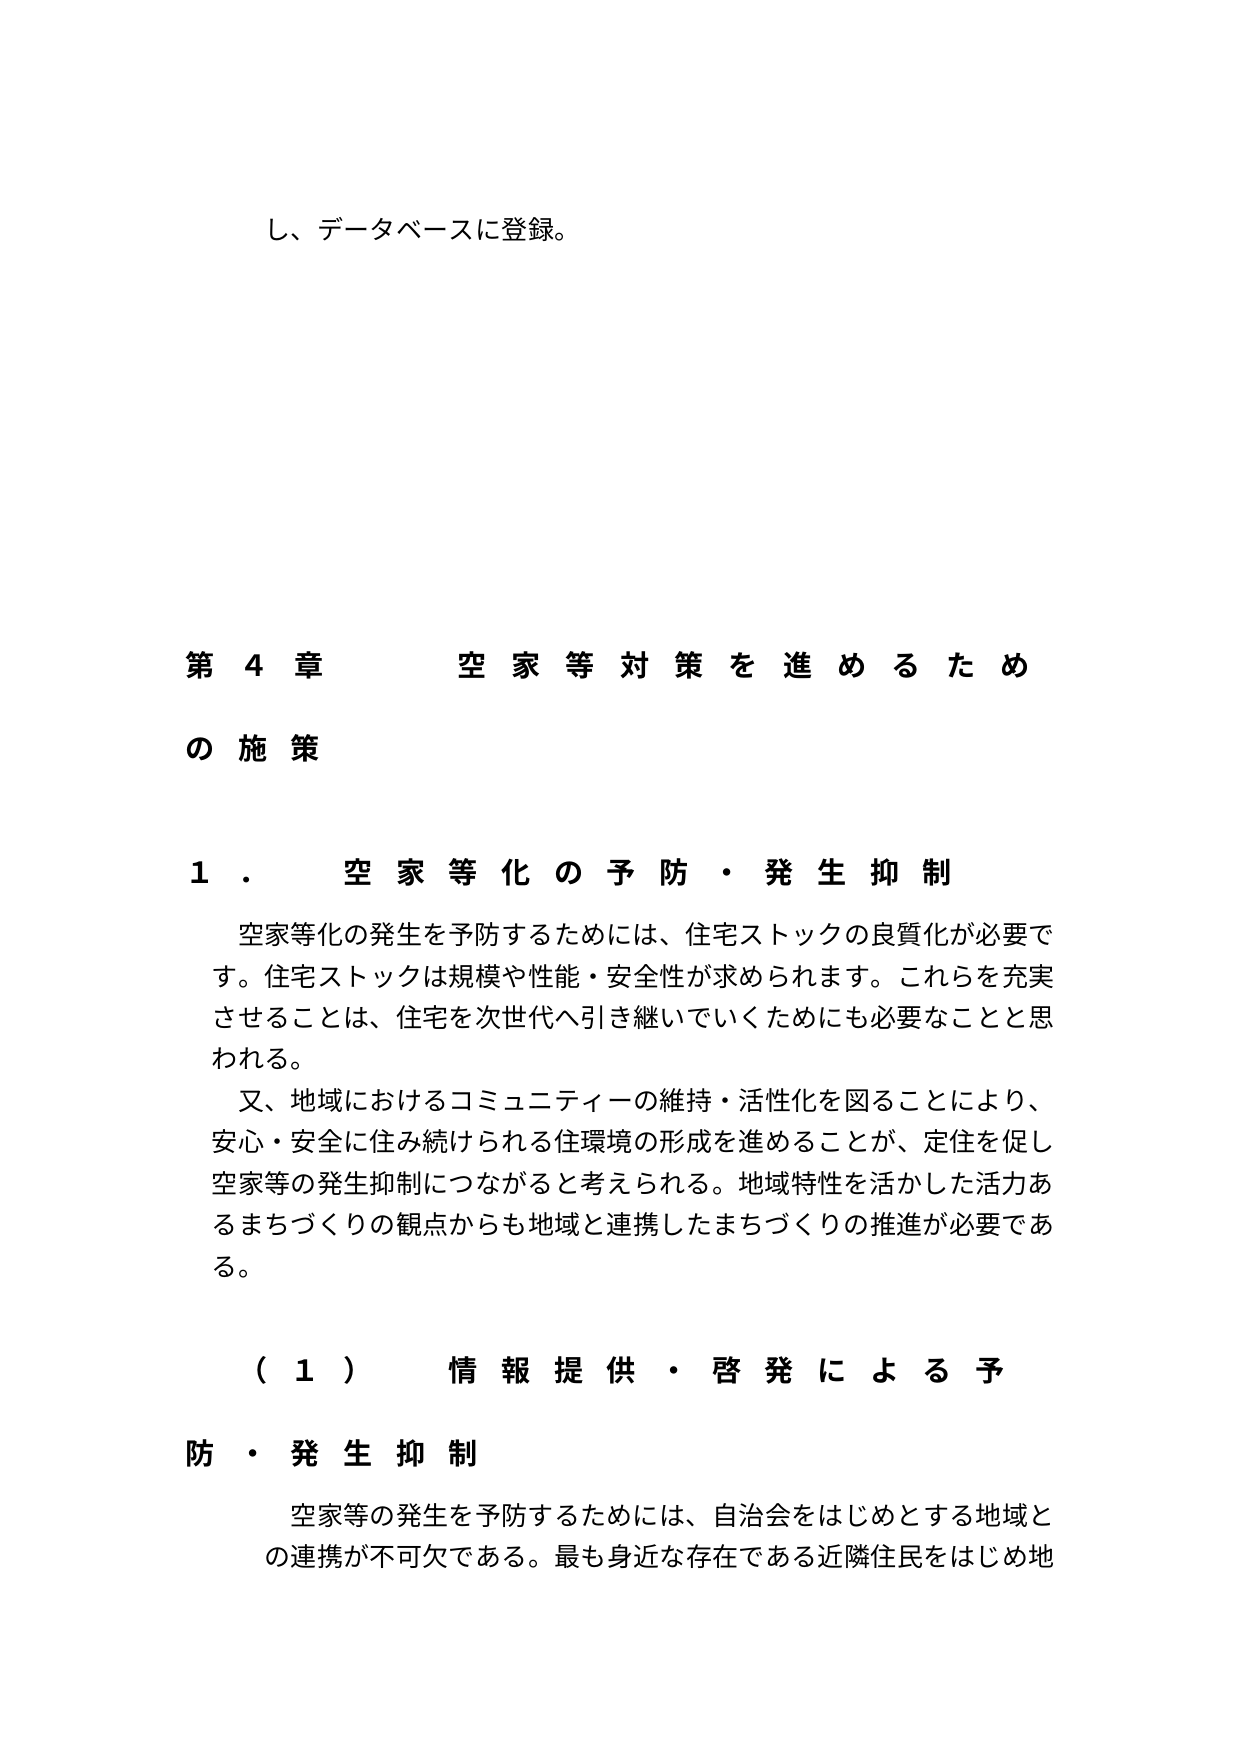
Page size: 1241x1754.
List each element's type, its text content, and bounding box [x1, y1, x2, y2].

text 空家等化の発生を予防するためには、住宅ストックの良質化が必要です。住宅ストックは規模や性能・安全性が求められます。これらを充実させることは、住宅を次世代へ引き継いでいくためにも必要なことと思われる。 [208, 912, 1055, 1078]
text １． 空家等化の予防・発生抑制 [185, 829, 1055, 912]
text 第４章 空家等対策を進めるための施策 [185, 622, 1055, 788]
text 又、地域におけるコミュニティーの維持・活性化を図ることにより、安心・安全に住み続けられる住環境の形成を進めることが、定住を促し空家等の発生抑制につながると考えられる。地域特性を活かした活力あるまちづくりの観点からも地域と連携したまちづくりの推進が必要である。 [208, 1078, 1055, 1286]
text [254, 208, 1055, 249]
text （１） 情報提供・啓発による予防・発生抑制 [185, 1327, 1055, 1493]
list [260, 1493, 1055, 1576]
